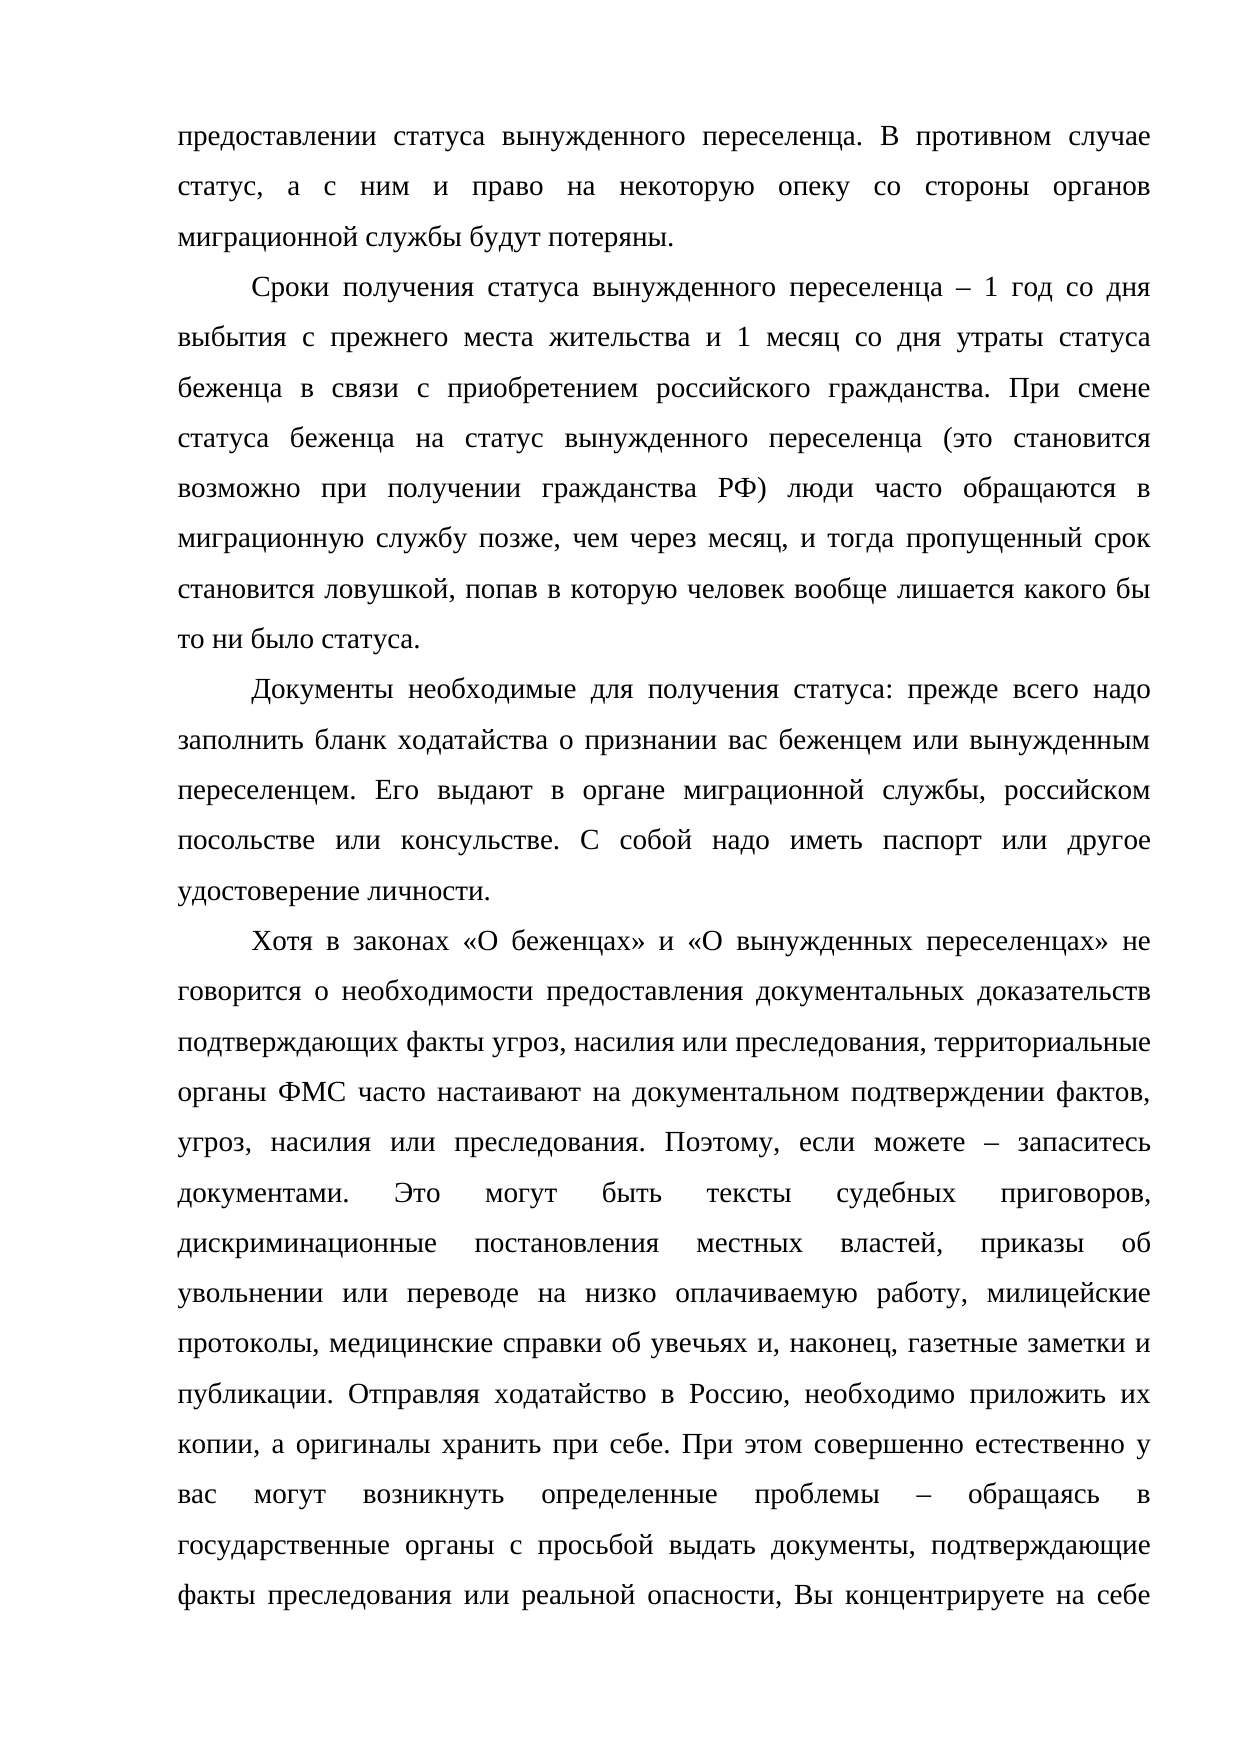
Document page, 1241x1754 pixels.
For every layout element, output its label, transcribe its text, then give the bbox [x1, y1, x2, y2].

text Документы необходимые для получения статуса: прежде всего надо заполнить бланк ходатайства о признании вас беженцем или вынужденным переселенцем. Его выдают в органе миграционной службы, российском посольстве или консульстве. С собой надо иметь паспорт или другое удостоверение личности. [177, 672, 1152, 906]
text Сроки получения статуса вынужденного переселенца – 1 год со дня выбытия с прежнего места жительства и 1 месяц со дня утраты статуса беженца в связи с приобретением российского гражданства. При смене статуса беженца на статус вынужденного переселенца (это становится возможно при получении гражданства РФ) люди часто обращаются в миграционную службу позже, чем через месяц, и тогда пропущенный срок становится ловушкой, попав в которую человек вообще лишается какого бы то ни было статуса. [177, 269, 1152, 655]
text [177, 118, 1152, 252]
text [177, 923, 1152, 1611]
